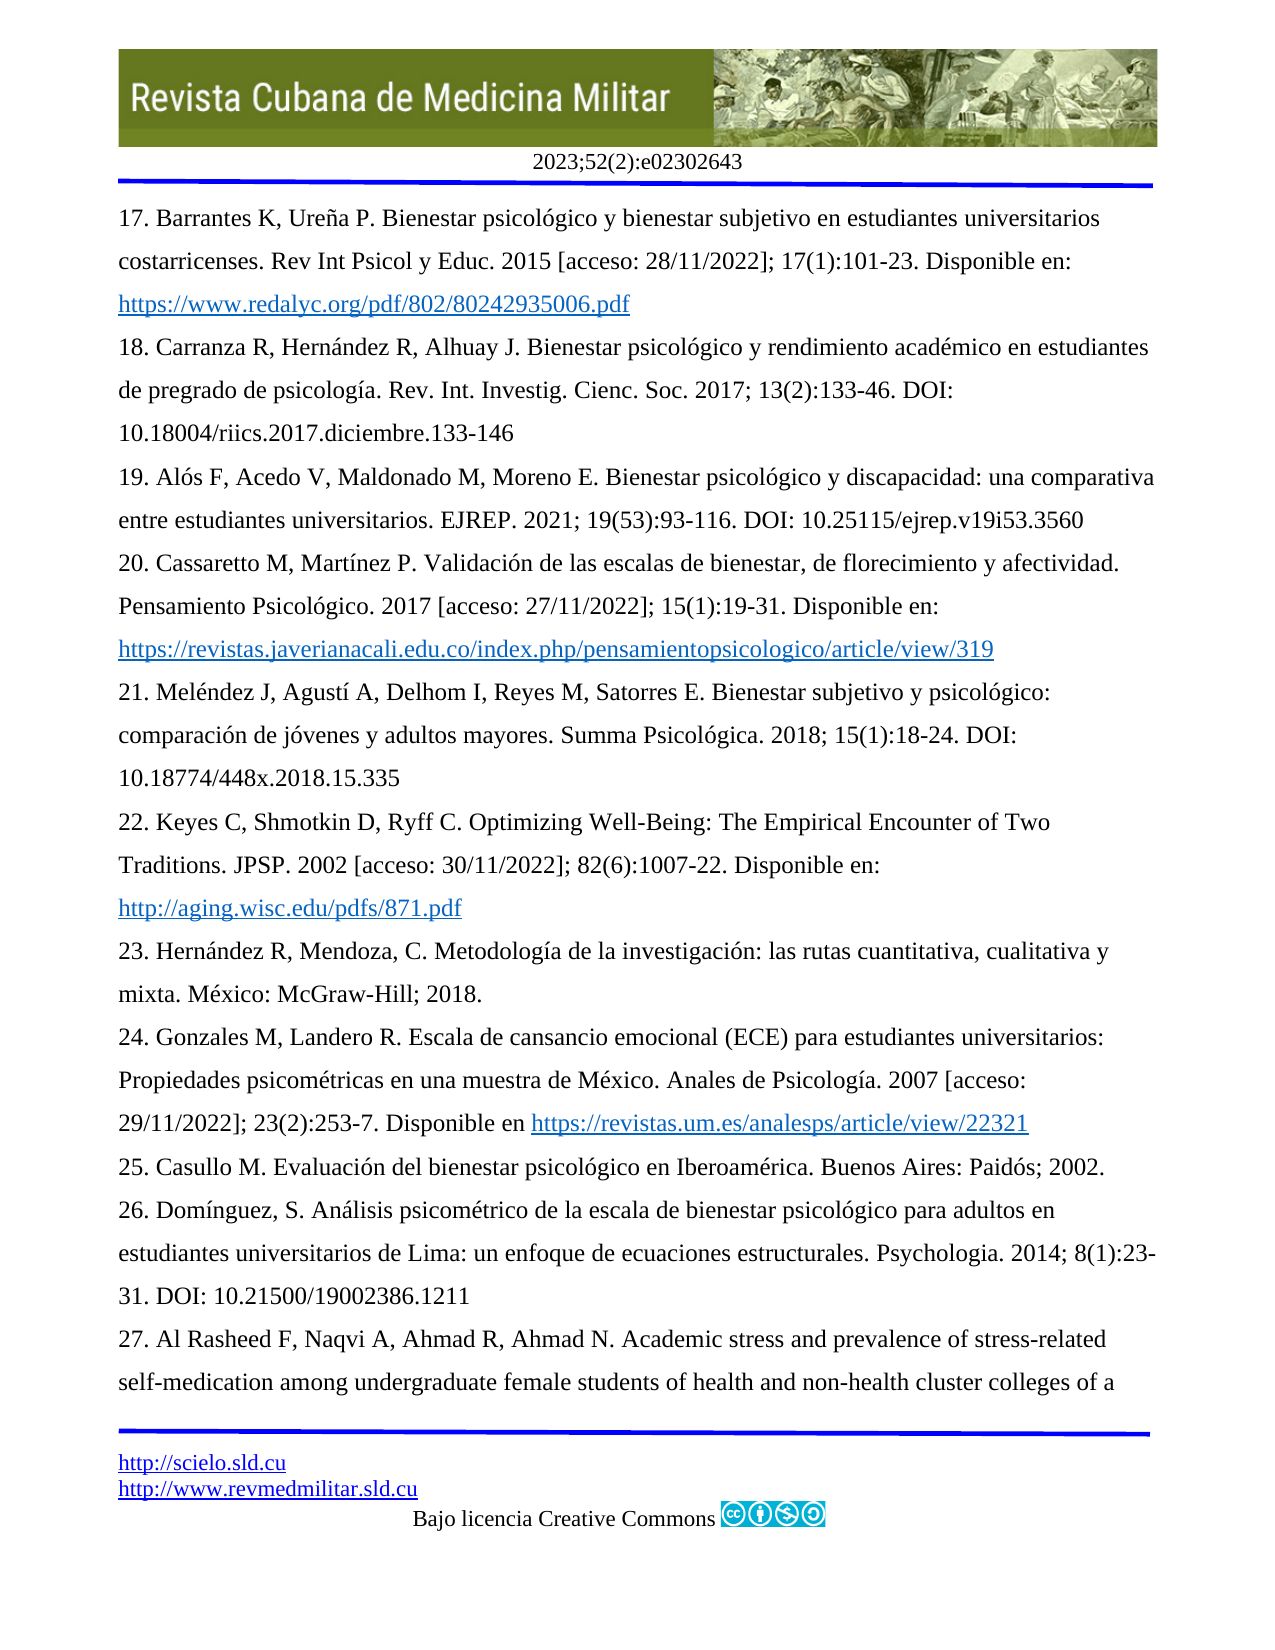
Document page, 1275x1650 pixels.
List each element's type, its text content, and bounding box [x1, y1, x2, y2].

picture [720, 1501, 826, 1527]
picture [118, 49, 1158, 147]
text 17. Barrantes K, Ureña P. Bienestar psicológico y bienestar subjetivo en estudiantes universitarios costarricenses. Rev Int Psicol y Educ. 2015 [acceso: 28/11/2022]; 17(1):101-23. Disponible en: https://www.redalyc.org/pdf/802/80242935006.pdf [118, 203, 1157, 318]
text 21. Meléndez J, Agustí A, Delhom I, Reyes M, Satorres E. Bienestar subjetivo y psicológico: comparación de jóvenes y adultos mayores. Summa Psicológica. 2018; 15(1):18-24. DOI: 10.18774/448x.2018.15.335 [118, 677, 1157, 792]
text 25. Casullo M. Evaluación del bienestar psicológico en Iberoamérica. Buenos Aires: Paidós; 2002. [118, 1152, 1157, 1180]
text 23. Hernández R, Mendoza, C. Metodología de la investigación: las rutas cuantitativa, cualitativa y mixta. México: McGraw-Hill; 2018. [118, 936, 1157, 1008]
text 19. Alós F, Acedo V, Maldonado M, Moreno E. Bienestar psicológico y discapacidad: una comparativa entre estudiantes universitarios. EJREP. 2021; 19(53):93-116. DOI: 10.25115/ejrep.v19i53.3560 [118, 462, 1157, 533]
text 18. Carranza R, Hernández R, Alhuay J. Bienestar psicológico y rendimiento académico en estudiantes de pregrado de psicología. Rev. Int. Investig. Cienc. Soc. 2017; 13(2):133-46. DOI: 10.18004/riics.2017.diciembre.133-146 [118, 332, 1157, 447]
text 20. Cassaretto M, Martínez P. Validación de las escalas de bienestar, de florecimiento y afectividad. Pensamiento Psicológico. 2017 [acceso: 27/11/2022]; 15(1):19-31. Disponible en: https://revistas.javerianacali.edu.co/index.php/pensamientopsicologico/article/view/319 [118, 548, 1157, 663]
text 24. Gonzales M, Landero R. Escala de cansancio emocional (ECE) para estudiantes universitarios: Propiedades psicométricas en una muestra de México. Anales de Psicología. 2007 [acceso: 29/11/2022]; 23(2):253-7. Disponible en https://revistas.um.es/analesps/article/view/22321 [118, 1022, 1157, 1137]
text 26. Domínguez, S. Análisis psicométrico de la escala de bienestar psicológico para adultos en estudiantes universitarios de Lima: un enfoque de ecuaciones estructurales. Psychologia. 2014; 8(1):23-31. DOI: 10.21500/19002386.1211 [118, 1195, 1157, 1310]
text 22. Keyes C, Shmotkin D, Ryff C. Optimizing Well-Being: The Empirical Encounter of Two Traditions. JPSP. 2002 [acceso: 30/11/2022]; 82(6):1007-22. Disponible en: http://aging.wisc.edu/pdfs/871.pdf [118, 807, 1157, 922]
